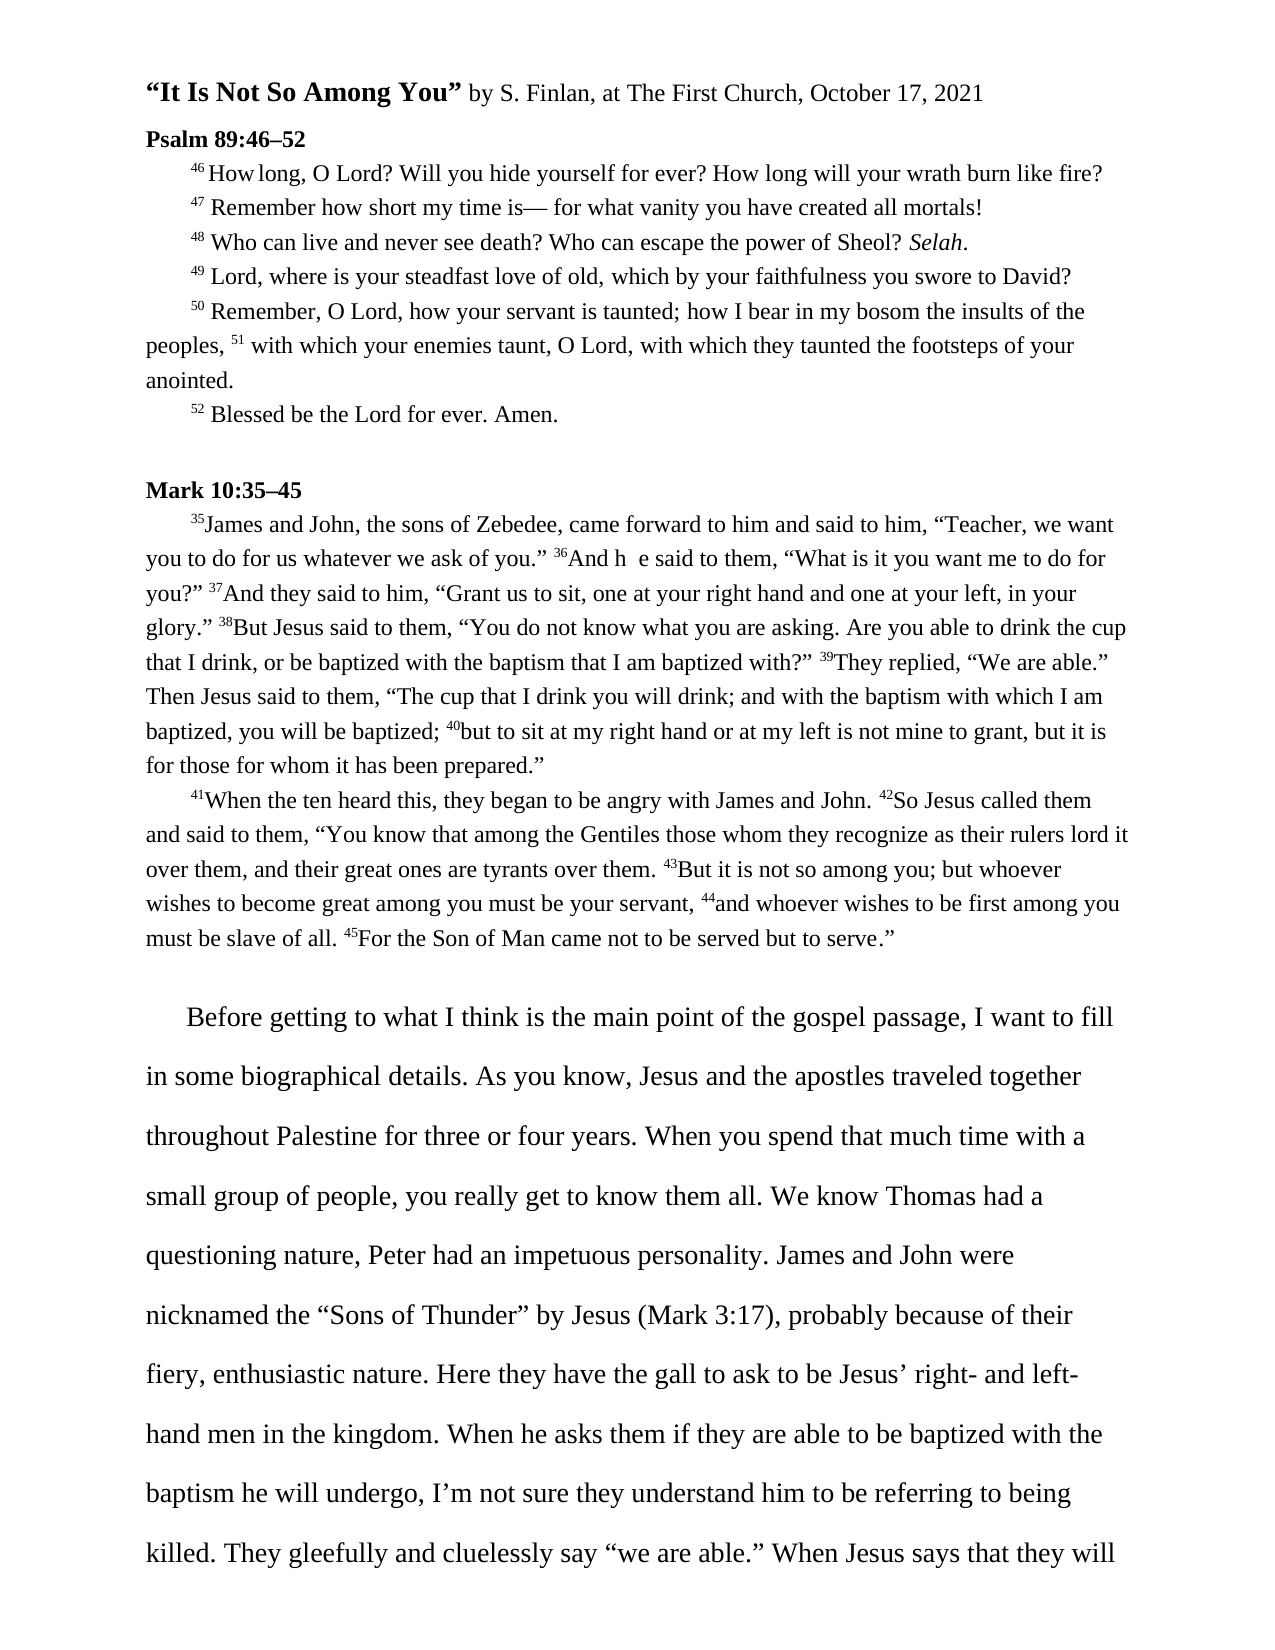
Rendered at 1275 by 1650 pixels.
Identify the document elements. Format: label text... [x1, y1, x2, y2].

text 46 How long, O Lord? Will you hide yourself for ever? How long will your wrath burn like fire? [146, 159, 1131, 187]
text 48 Who can live and never see death? Who can escape the power of Sheol? Selah. [146, 228, 1131, 256]
text 50 Remember, O Lord, how your servant is taunted; how I bear in my bosom the insults of the peoples, 51 with which your enemies taunt, O Lord, with which they taunted the footsteps of your anointed. [146, 297, 1131, 393]
text “It Is Not So Among You” by S. Finlan, at The First Church, October 17, 2021 [146, 75, 1131, 107]
text 49 Lord, where is your steadfast love of old, which by your faithfulness you swore to David? [146, 262, 1131, 290]
text Mark 10:35–45 [146, 476, 1131, 504]
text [146, 1000, 1131, 1568]
text 47 Remember how short my time is— for what vanity you have created all mortals! [146, 193, 1131, 221]
text 41When the ten heard this, they began to be angry with James and John. 42So Jesus called them and said to them, “You know that among the Gentiles those whom they recognize as their rulers lord it over them, and their great ones are tyrants over them. 43But it is not so among you; but whoever wishes to become great among you must be your servant, 44and whoever wishes to be first among you must be slave of all. 45For the Son of Man came not to be served but to serve.” [146, 786, 1131, 992]
text 52 Blessed be the Lord for ever. Amen. [146, 400, 1131, 468]
text 35James and John, the sons of Zebedee, came forward to him and said to him, “Teacher, we want you to do for us whatever we ask of you.” 36And h e said to them, “What is it you want me to do for you?” 37And they said to him, “Grant us to sit, one at your right hand and one at your left, in your glory.” 38But Jesus said to them, “You do not know what you are asking. Are you able to drink the cup that I drink, or be baptized with the baptism that I am baptized with?” 39They replied, “We are able.” Then Jesus said to them, “The cup that I drink you will drink; and with the baptism with which I am baptized, you will be baptized; 40but to sit at my right hand or at my left is not mine to grant, but it is for those for whom it has been prepared.” [146, 510, 1131, 779]
text Psalm 89:46–52 [146, 125, 1131, 153]
